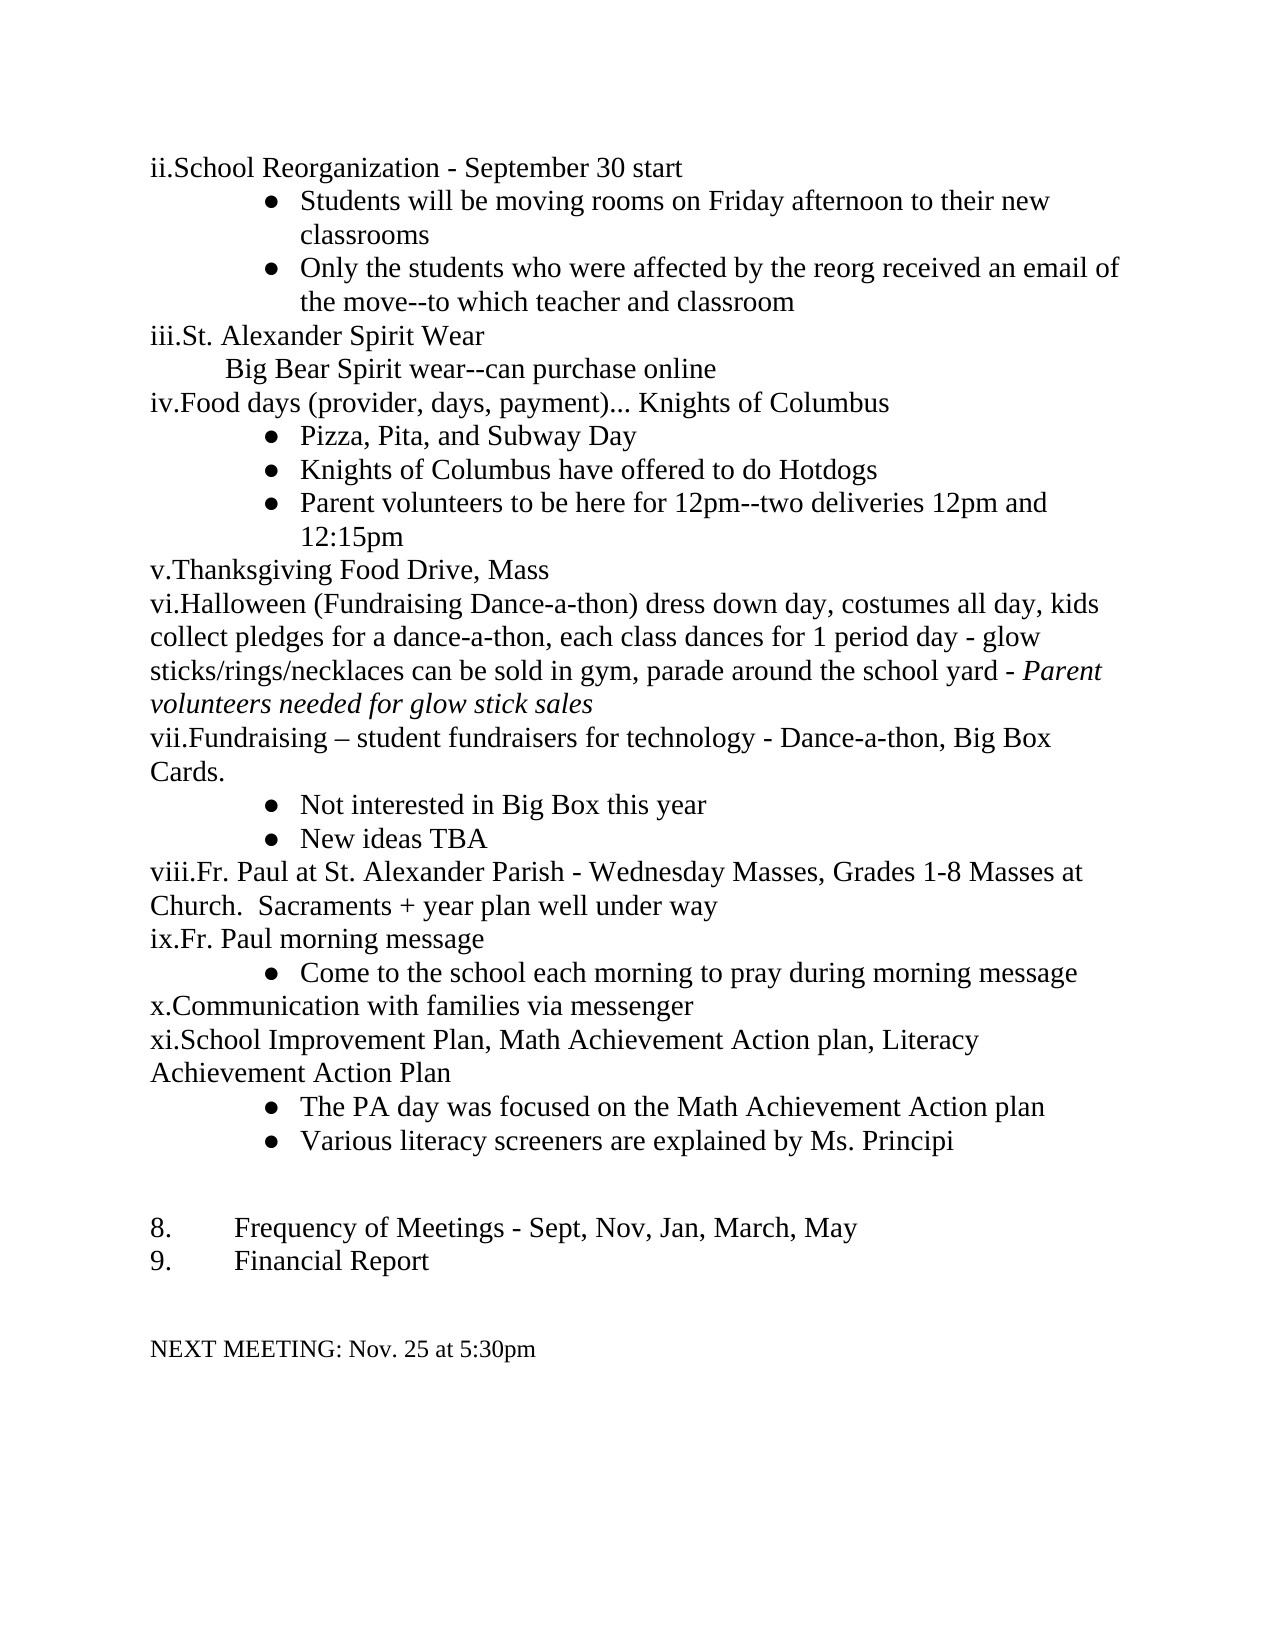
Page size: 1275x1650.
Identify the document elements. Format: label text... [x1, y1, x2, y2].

text x.Communication with families via messenger [150, 988, 1125, 1022]
text viii.Fr. Paul at St. Alexander Parish - Wednesday Masses, Grades 1-8 Masses at Church. Sacraments + year plan well under way [150, 854, 1125, 921]
text iii.St. Alexander Spirit Wear [150, 318, 1125, 351]
text vi.Halloween (Fundraising Dance-a-thon) dress down day, costumes all day, kids collect pledges for a dance-a-thon, each class dances for 1 period day - glow sticks/rings/necklaces can be sold in gym, parade around the school yard - Parent volunteers needed for glow stick sales [150, 586, 1125, 720]
text 8. Frequency of Meetings - Sept, Nov, Jan, March, May [150, 1210, 1125, 1243]
list Pizza, Pita, and Subway Day [262, 418, 1125, 452]
text 9. Financial Report [150, 1243, 1125, 1277]
list Various literacy screeners are explained by Ms. Principi [262, 1123, 1125, 1156]
list Parent volunteers to be here for 12pm--two deliveries 12pm and 12:15pm [262, 485, 1125, 552]
text ii.School Reorganization - September 30 start [150, 150, 1125, 183]
list Knights of Columbus have offered to do Hotdogs [262, 452, 1125, 485]
text ix.Fr. Paul morning message [150, 921, 1125, 955]
list Not interested in Big Box this year [262, 787, 1125, 821]
text iv.Food days (provider, days, payment)... Knights of Columbus [150, 385, 1125, 418]
text v.Thanksgiving Food Drive, Mass [150, 552, 1125, 586]
list New ideas TBA [262, 821, 1125, 854]
text vii.Fundraising – student fundraisers for technology - Dance-a-thon, Big Box Cards. [150, 720, 1125, 787]
list Come to the school each morning to pray during morning message [262, 955, 1125, 988]
list Only the students who were affected by the reorg received an email of the move--to which teacher and classroom [262, 251, 1125, 318]
list Students will be moving rooms on Friday afternoon to their new classrooms [262, 183, 1125, 251]
text NEXT MEETING: Nov. 25 at 5:30pm [150, 1334, 1125, 1363]
list The PA day was focused on the Math Achievement Action plan [262, 1089, 1125, 1123]
text Big Bear Spirit wear--can purchase online [150, 351, 1125, 385]
text xi.School Improvement Plan, Math Achievement Action plan, Literacy Achievement Action Plan [150, 1022, 1125, 1089]
